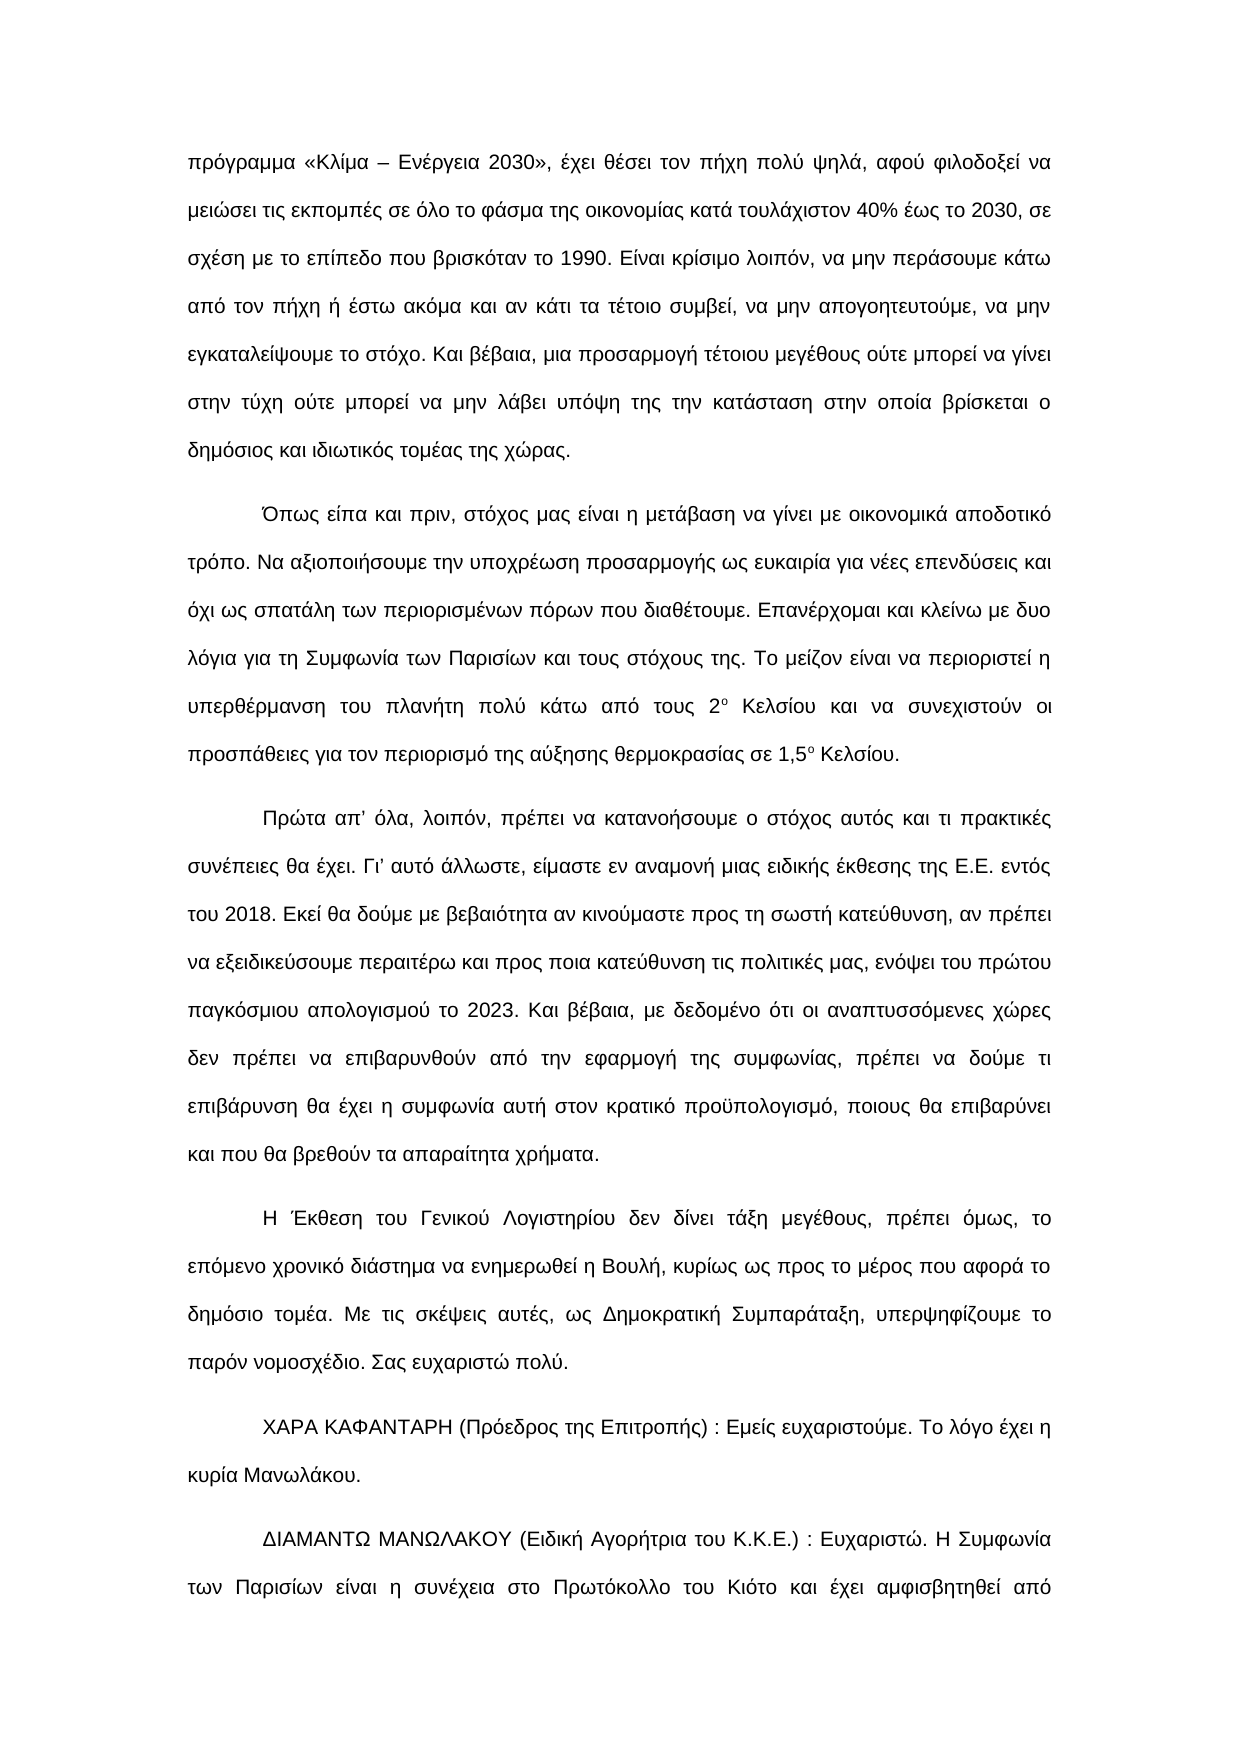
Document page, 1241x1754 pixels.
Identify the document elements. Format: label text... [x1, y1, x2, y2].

text ΧΑΡΑ ΚΑΦΑΝΤΑΡΗ (Πρόεδρος της Επιτροπής) : Εμείς ευχαριστούμε. Το λόγο έχει η κυρία Μανωλάκου. [187, 1414, 1053, 1486]
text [187, 150, 1053, 461]
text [187, 1527, 1053, 1599]
text Η Έκθεση του Γενικού Λογιστηρίου δεν δίνει τάξη μεγέθους, πρέπει όμως, το επόμενο χρονικό διάστημα να ενημερωθεί η Βουλή, κυρίως ως προς το μέρος που αφορά το δημόσιο τομέα. Με τις σκέψεις αυτές, ως Δημοκρατική Συμπαράταξη, υπερψηφίζουμε το παρόν νομοσχέδιο. Σας ευχαριστώ πολύ. [187, 1206, 1053, 1374]
text Όπως είπα και πριν, στόχος μας είναι η μετάβαση να γίνει με οικονομικά αποδοτικό τρόπο. Να αξιοποιήσουμε την υποχρέωση προσαρμογής ως ευκαιρία για νέες επενδύσεις και όχι ως σπατάλη των περιορισμένων πόρων που διαθέτουμε. Επανέρχομαι και κλείνω με δυο λόγια για τη Συμφωνία των Παρισίων και τους στόχους της. Το μείζον είναι να περιοριστεί η υπερθέρμανση του πλανήτη πολύ κάτω από τους 2ο Κελσίου και να συνεχιστούν οι προσπάθειες για τον περιορισμό της αύξησης θερμοκρασίας σε 1,5ο Κελσίου. [187, 502, 1053, 766]
text Πρώτα απ’ όλα, λοιπόν, πρέπει να κατανοήσουμε ο στόχος αυτός και τι πρακτικές συνέπειες θα έχει. Γι’ αυτό άλλωστε, είμαστε εν αναμονή μιας ειδικής έκθεσης της Ε.Ε. εντός του 2018. Εκεί θα δούμε με βεβαιότητα αν κινούμαστε προς τη σωστή κατεύθυνση, αν πρέπει να εξειδικεύσουμε περαιτέρω και προς ποια κατεύθυνση τις πολιτικές μας, ενόψει του πρώτου παγκόσμιου απολογισμού το 2023. Και βέβαια, με δεδομένο ότι οι αναπτυσσόμενες χώρες δεν πρέπει να επιβαρυνθούν από την εφαρμογή της συμφωνίας, πρέπει να δούμε τι επιβάρυνση θα έχει η συμφωνία αυτή στον κρατικό προϋπολογισμό, ποιους θα επιβαρύνει και που θα βρεθούν τα απαραίτητα χρήματα. [187, 806, 1053, 1166]
